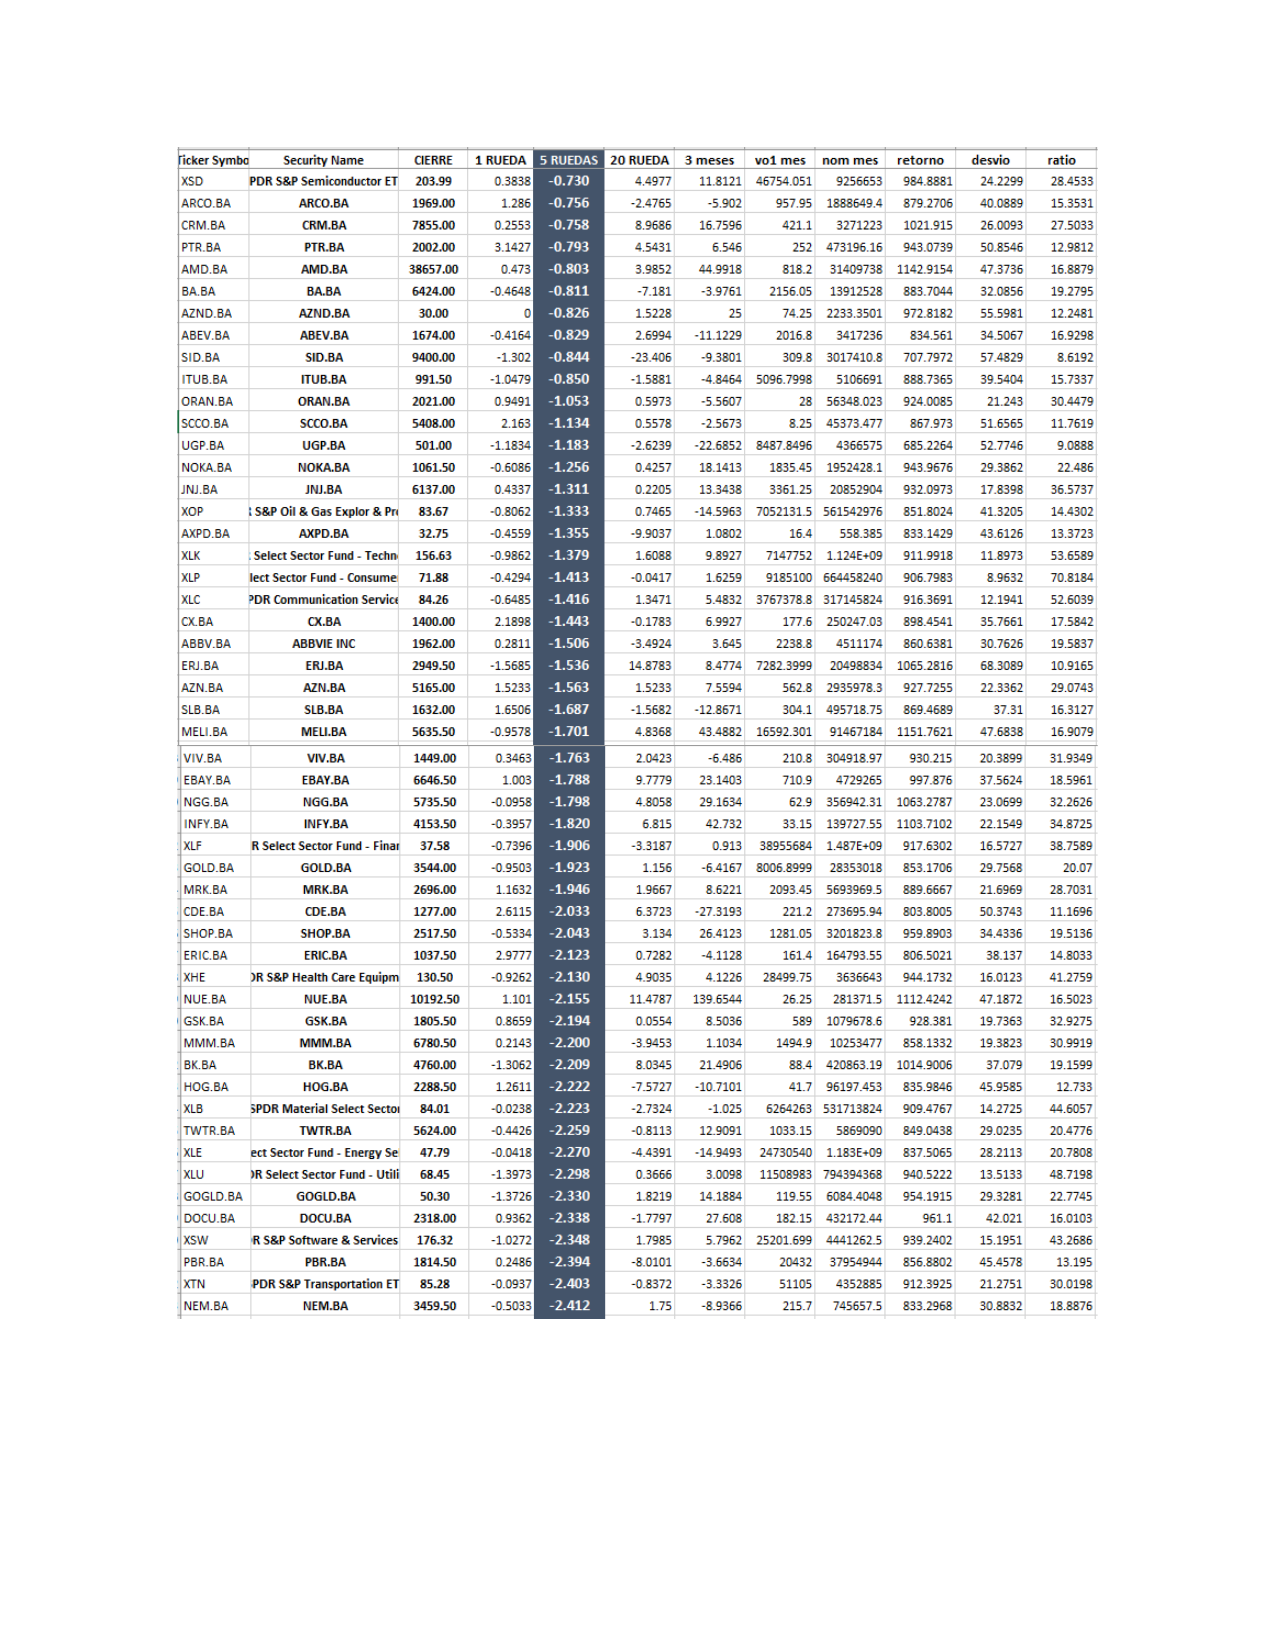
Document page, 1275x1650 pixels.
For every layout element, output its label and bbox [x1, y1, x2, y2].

picture [177, 147, 1098, 1319]
